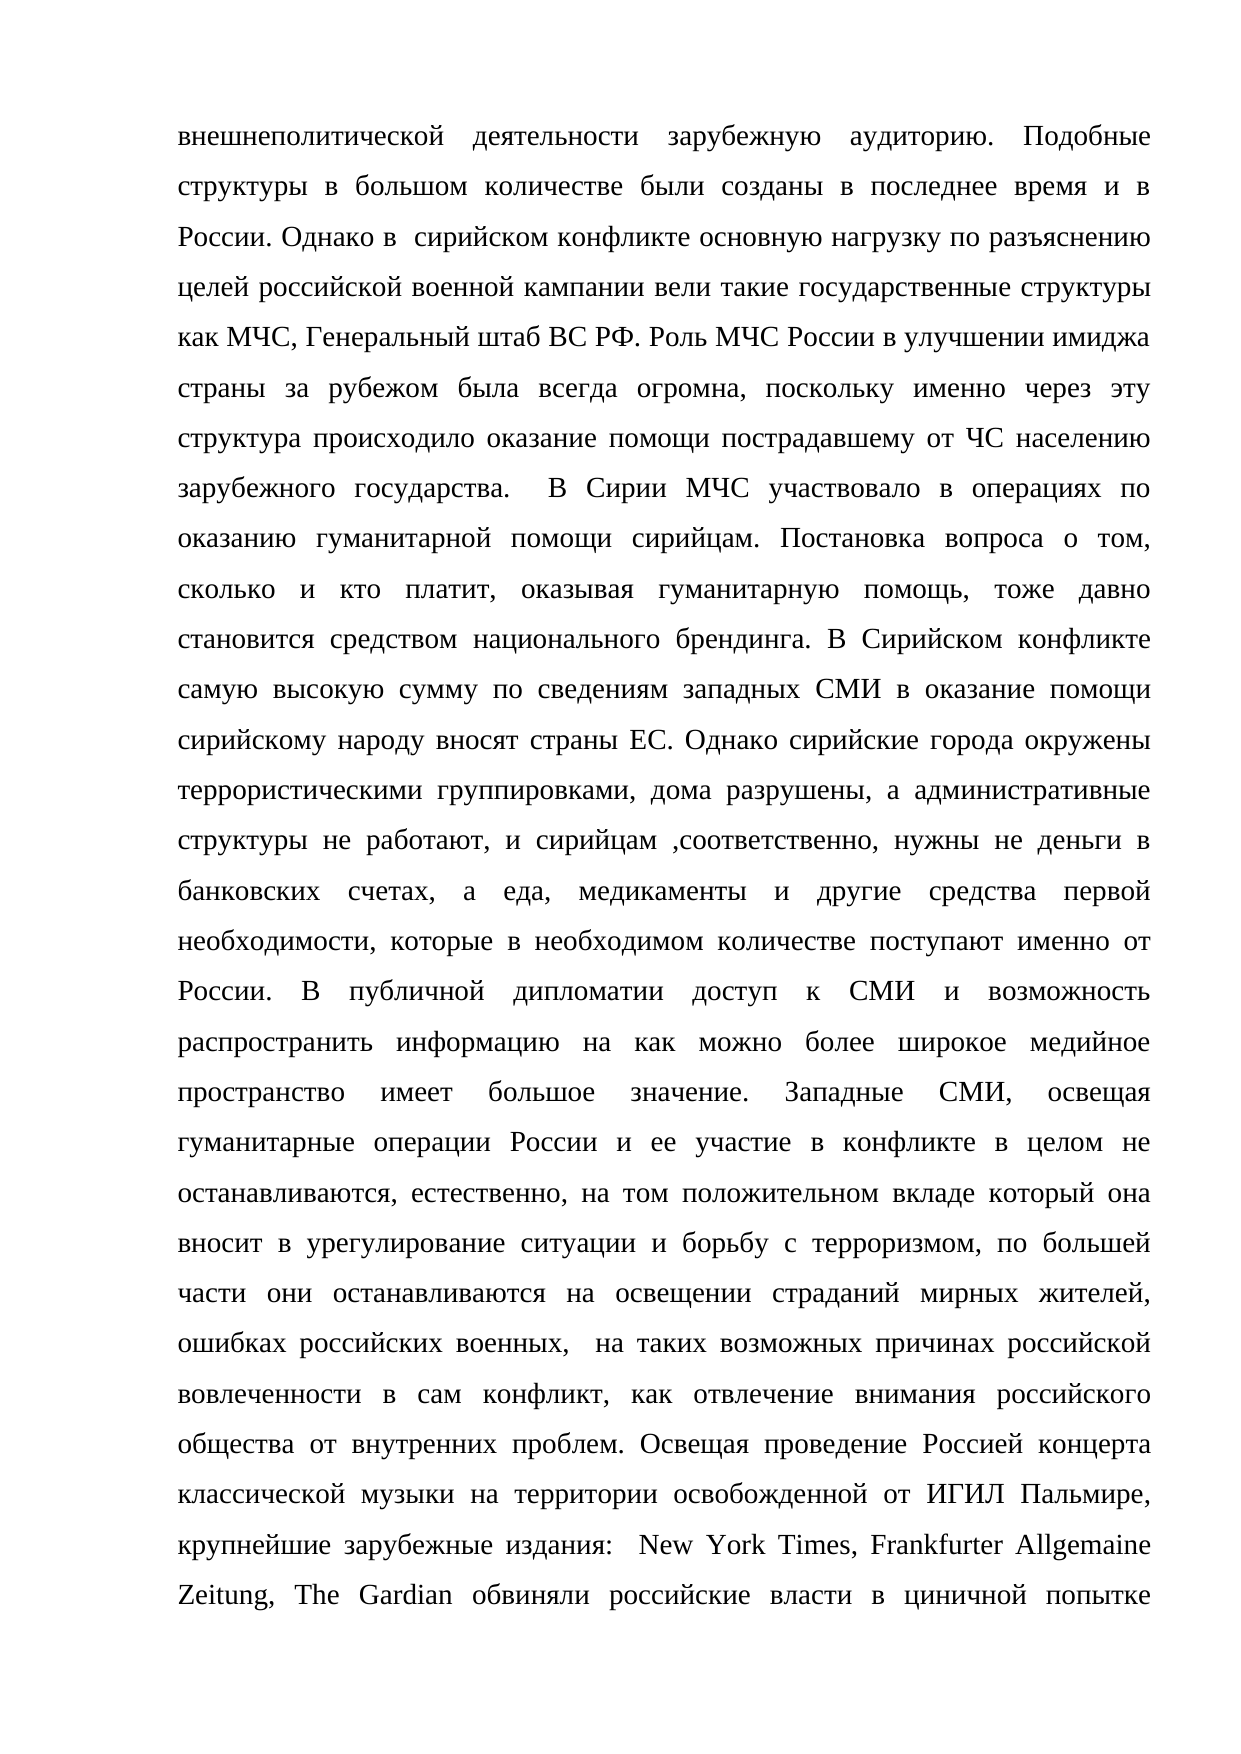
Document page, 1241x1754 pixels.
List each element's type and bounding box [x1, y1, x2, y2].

text [177, 118, 1152, 1611]
